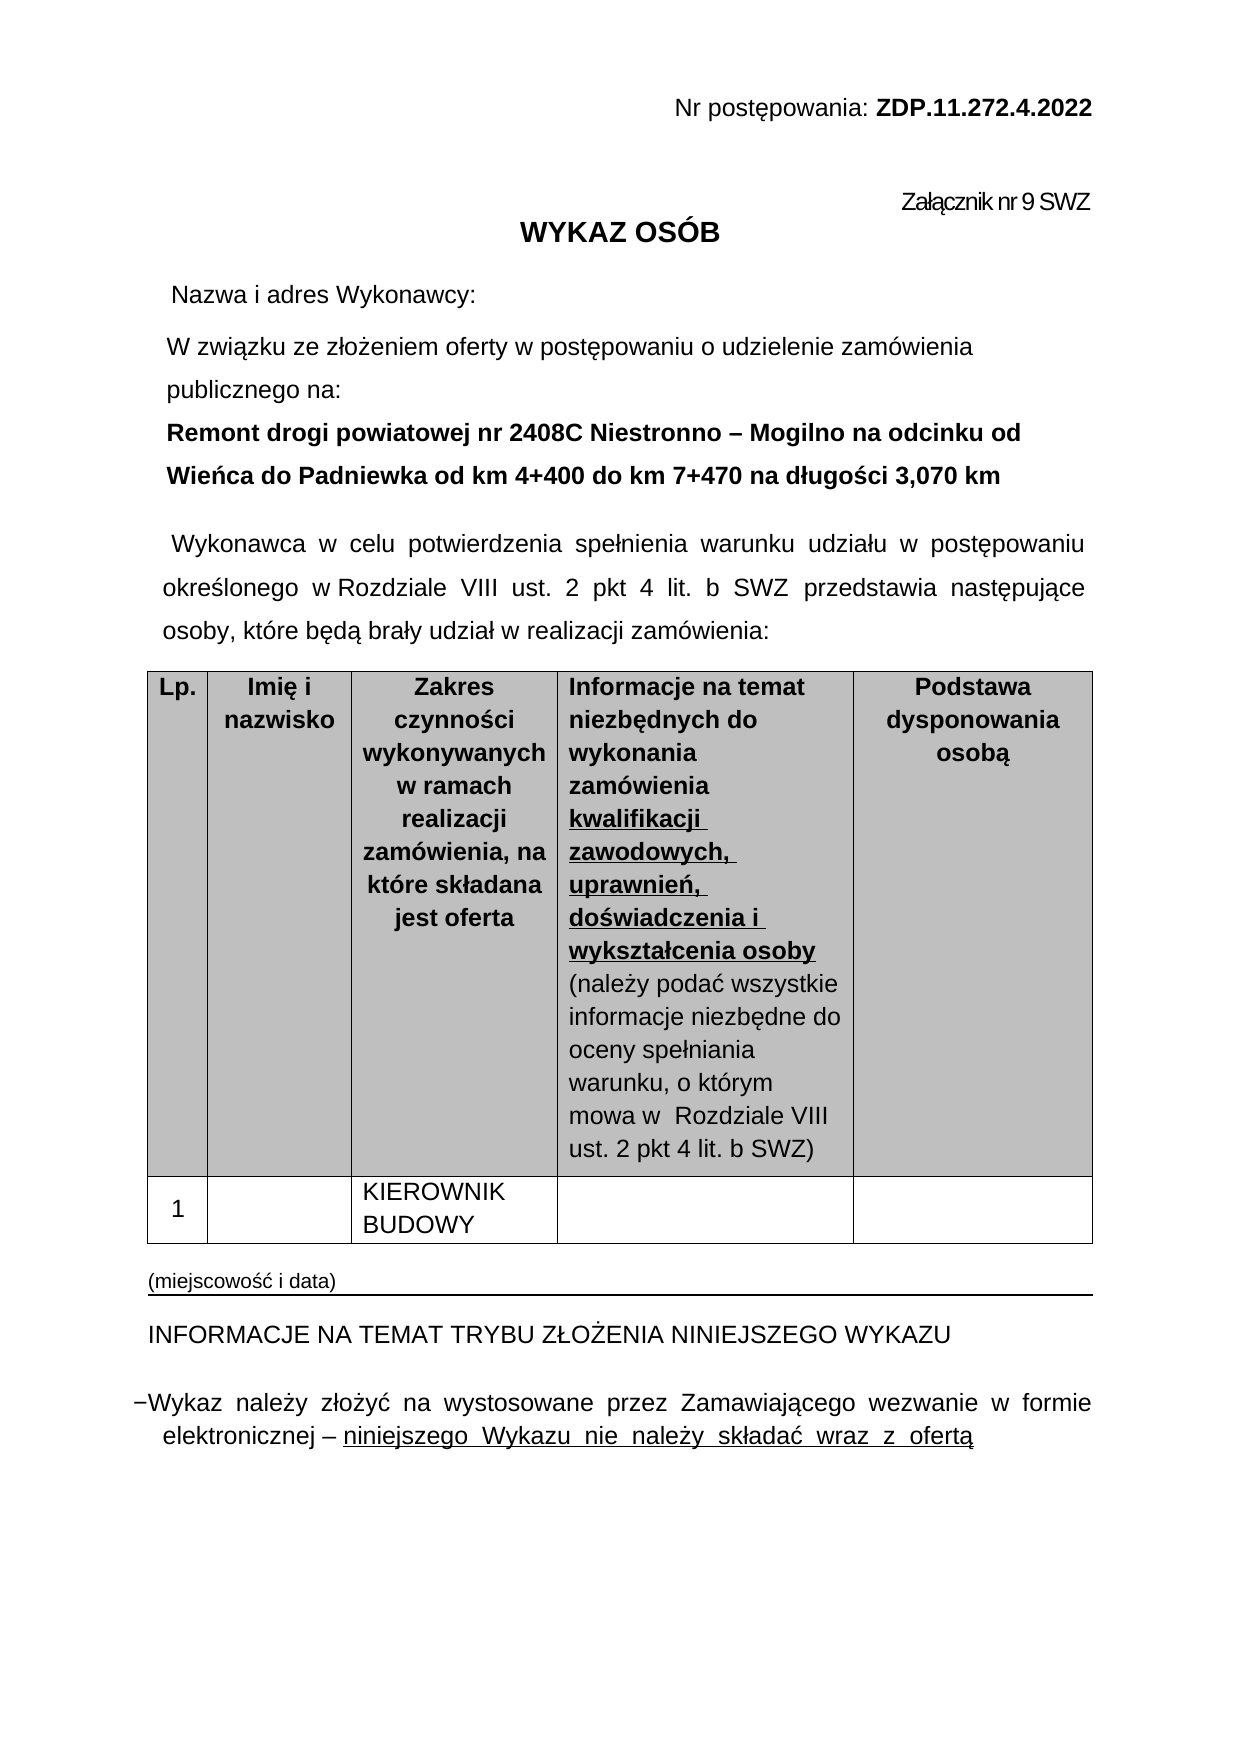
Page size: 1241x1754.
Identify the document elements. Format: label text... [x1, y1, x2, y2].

table_cell [558, 1177, 853, 1242]
text Wykonawca w celu potwierdzenia spełnienia warunku udziału w postępowaniu określonego w Rozdziale VIII ust. 2 pkt 4 lit. b SWZ przedstawia następujące osoby, które będą brały udział w realizacji zamówienia: [148, 529, 1086, 644]
text Remont drogi powiatowej nr 2408C Niestronno – Mogilno na odcinku od Wieńca do Padniewka od km 4+400 do km 7+470 na długości 3,070 km [166, 418, 1054, 490]
table_cell KIEROWNIK BUDOWY [352, 1177, 557, 1242]
list Wykaz należy złożyć na wystosowane przez Zamawiającego wezwanie w formie elektronicznej – niniejszego Wykazu nie należy składać wraz z ofertą [133, 1388, 1093, 1451]
table_header Informacje na temat niezbędnych do wykonania zamówienia kwalifikacji zawodowych, uprawnień, doświadczenia i wykształcenia osoby (należy podać wszystkie informacje niezbędne do oceny spełniania warunku, o którym mowa w Rozdziale VIII ust. 2 pkt 4 lit. b SWZ) [558, 672, 853, 1176]
text WYKAZ OSÓB [148, 215, 1093, 249]
table_header Zakres czynności wykonywanych w ramach realizacji zamówienia, na które składana jest oferta [352, 672, 557, 1176]
text W związku ze złożeniem oferty w postępowaniu o udzielenie zamówienia publicznego na: [166, 332, 1054, 404]
table_header Lp. [148, 672, 207, 1176]
text Załącznik nr 9 SWZ [148, 187, 1093, 215]
table_header Podstawa dysponowania osobą [854, 672, 1092, 1176]
text INFORMACJE NA TEMAT TRYBU ZŁOŻENIA NINIEJSZEGO WYKAZU [148, 1321, 1093, 1349]
table_cell [208, 1177, 351, 1242]
table_cell 1 [148, 1177, 207, 1242]
table_cell [854, 1177, 1092, 1242]
text Nazwa i adres Wykonawcy: [148, 281, 1093, 309]
text (miejscowość i data) [148, 1268, 1093, 1294]
table_header Imię i nazwisko [208, 672, 351, 1176]
